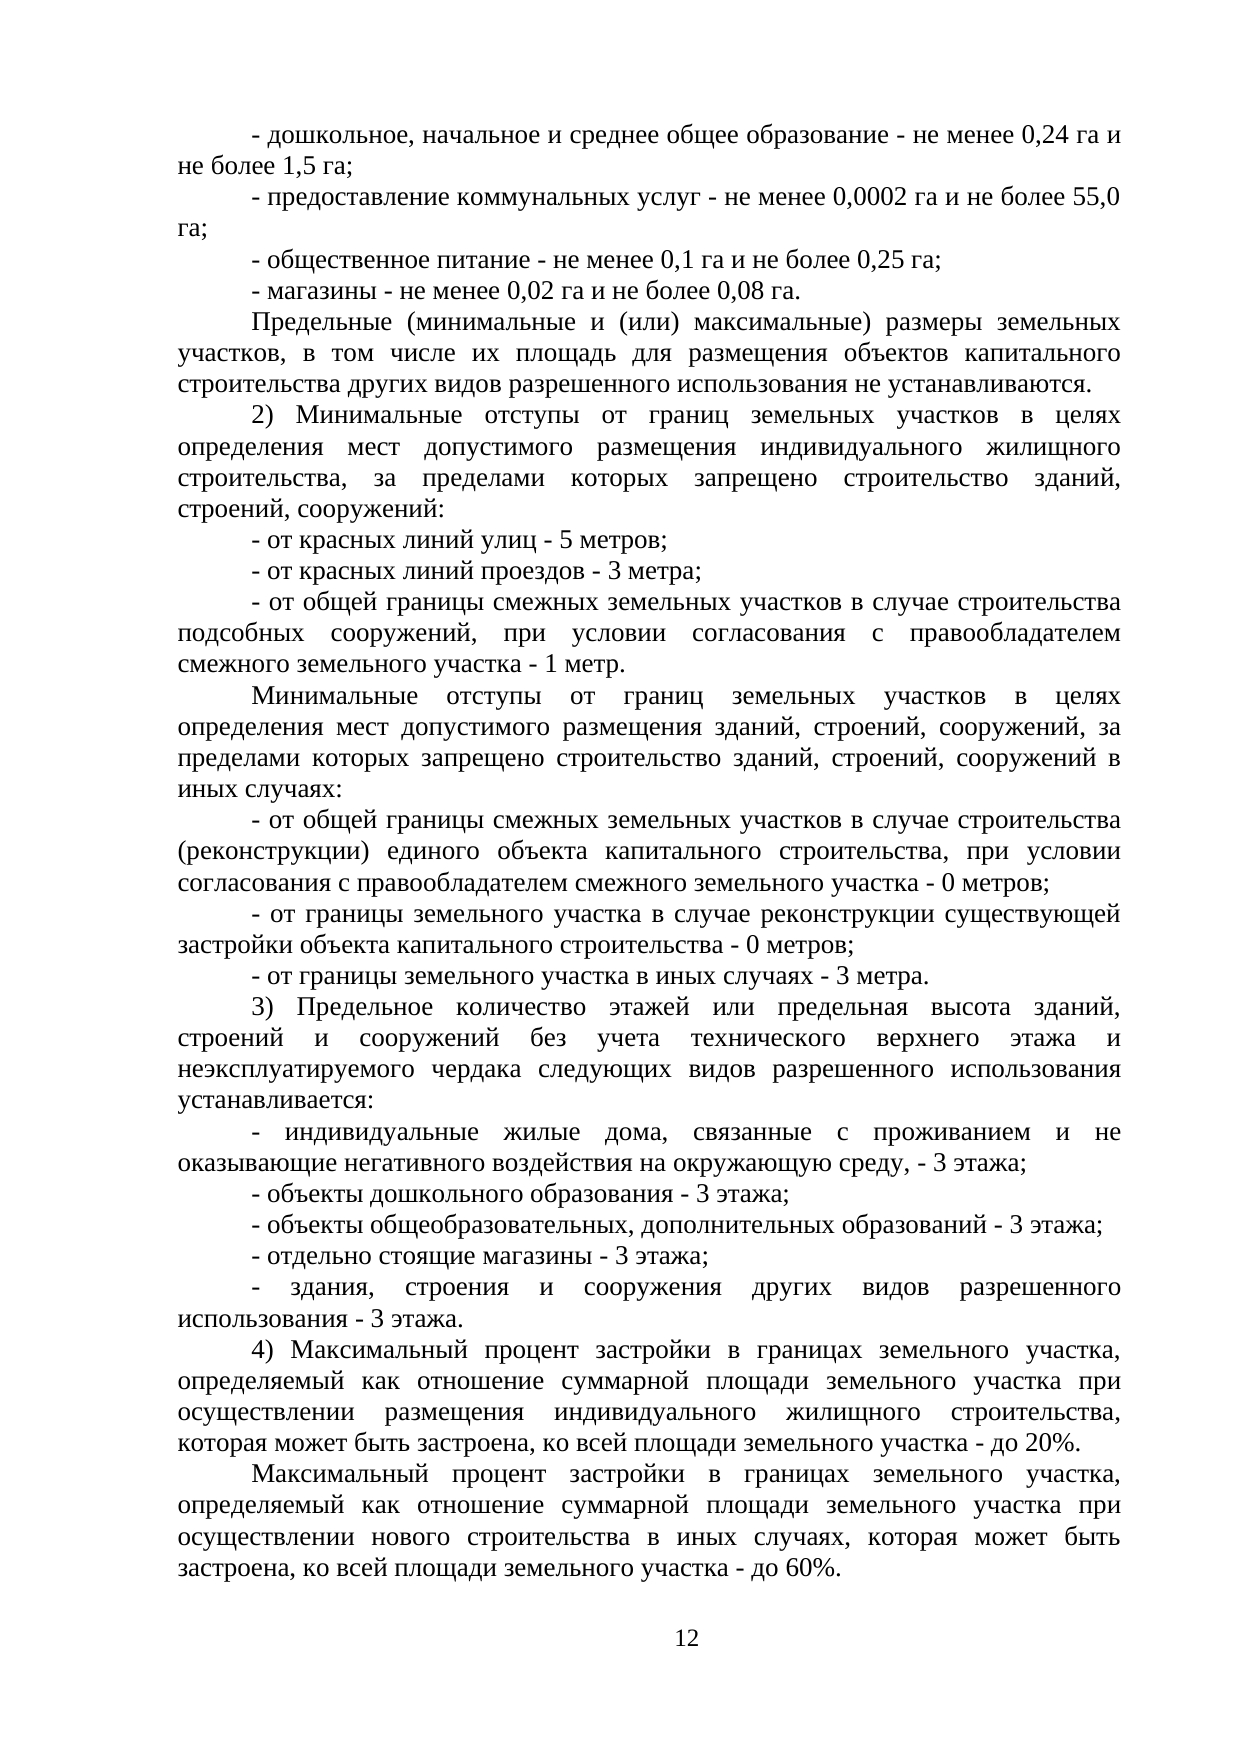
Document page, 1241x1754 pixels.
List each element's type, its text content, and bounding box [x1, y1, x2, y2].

text - предоставление коммунальных услуг - не менее 0,0002 га и не более 55,0 га; [177, 180, 1122, 243]
text - отдельно стоящие магазины - 3 этажа; [177, 1239, 1122, 1271]
text - от красных линий проездов - 3 метра; [177, 554, 1122, 585]
text 4) Максимальный процент застройки в границах земельного участка, определяемый как отношение суммарной площади земельного участка при осуществлении размещения индивидуального жилищного строительства, которая может быть застроена, ко всей площади земельного участка - до 20%. [177, 1333, 1122, 1457]
text - магазины - не менее 0,02 га и не более 0,08 га. [177, 274, 1122, 305]
text - индивидуальные жилые дома, связанные с проживанием и не оказывающие негативного воздействия на окружающую среду, - 3 этажа; [177, 1115, 1122, 1177]
text - от общей границы смежных земельных участков в случае строительства (реконструкции) единого объекта капитального строительства, при условии согласования с правообладателем смежного земельного участка - 0 метров; [177, 803, 1122, 897]
text Максимальный процент застройки в границах земельного участка, определяемый как отношение суммарной площади земельного участка при осуществлении нового строительства в иных случаях, которая может быть застроена, ко всей площади земельного участка - до 60%. [177, 1457, 1122, 1582]
text - от общей границы смежных земельных участков в случае строительства подсобных сооружений, при условии согласования с правообладателем смежного земельного участка - 1 метр. [177, 585, 1122, 679]
text Минимальные отступы от границ земельных участков в целях определения мест допустимого размещения зданий, строений, сооружений, за пределами которых запрещено строительство зданий, строений, сооружений в иных случаях: [177, 679, 1122, 803]
text 3) Предельное количество этажей или предельная высота зданий, строений и сооружений без учета технического верхнего этажа и неэксплуатируемого чердака следующих видов разрешенного использования устанавливается: [177, 990, 1122, 1115]
text - дошкольное, начальное и среднее общее образование - не менее 0,24 га и не более 1,5 га; [177, 118, 1122, 180]
text - от красных линий улиц - 5 метров; [177, 523, 1122, 554]
text - объекты общеобразовательных, дополнительных образований - 3 этажа; [177, 1208, 1122, 1239]
text Предельные (минимальные и (или) максимальные) размеры земельных участков, в том числе их площадь для размещения объектов капитального строительства других видов разрешенного использования не устанавливаются. [177, 305, 1122, 398]
text 2) Минимальные отступы от границ земельных участков в целях определения мест допустимого размещения индивидуального жилищного строительства, за пределами которых запрещено строительство зданий, строений, сооружений: [177, 398, 1122, 523]
text - общественное питание - не менее 0,1 га и не более 0,25 га; [177, 243, 1122, 274]
text - здания, строения и сооружения других видов разрешенного использования - 3 этажа. [177, 1271, 1122, 1333]
text - от границы земельного участка в иных случаях - 3 метра. [177, 959, 1122, 990]
text - от границы земельного участка в случае реконструкции существующей застройки объекта капитального строительства - 0 метров; [177, 897, 1122, 959]
text - объекты дошкольного образования - 3 этажа; [177, 1177, 1122, 1208]
